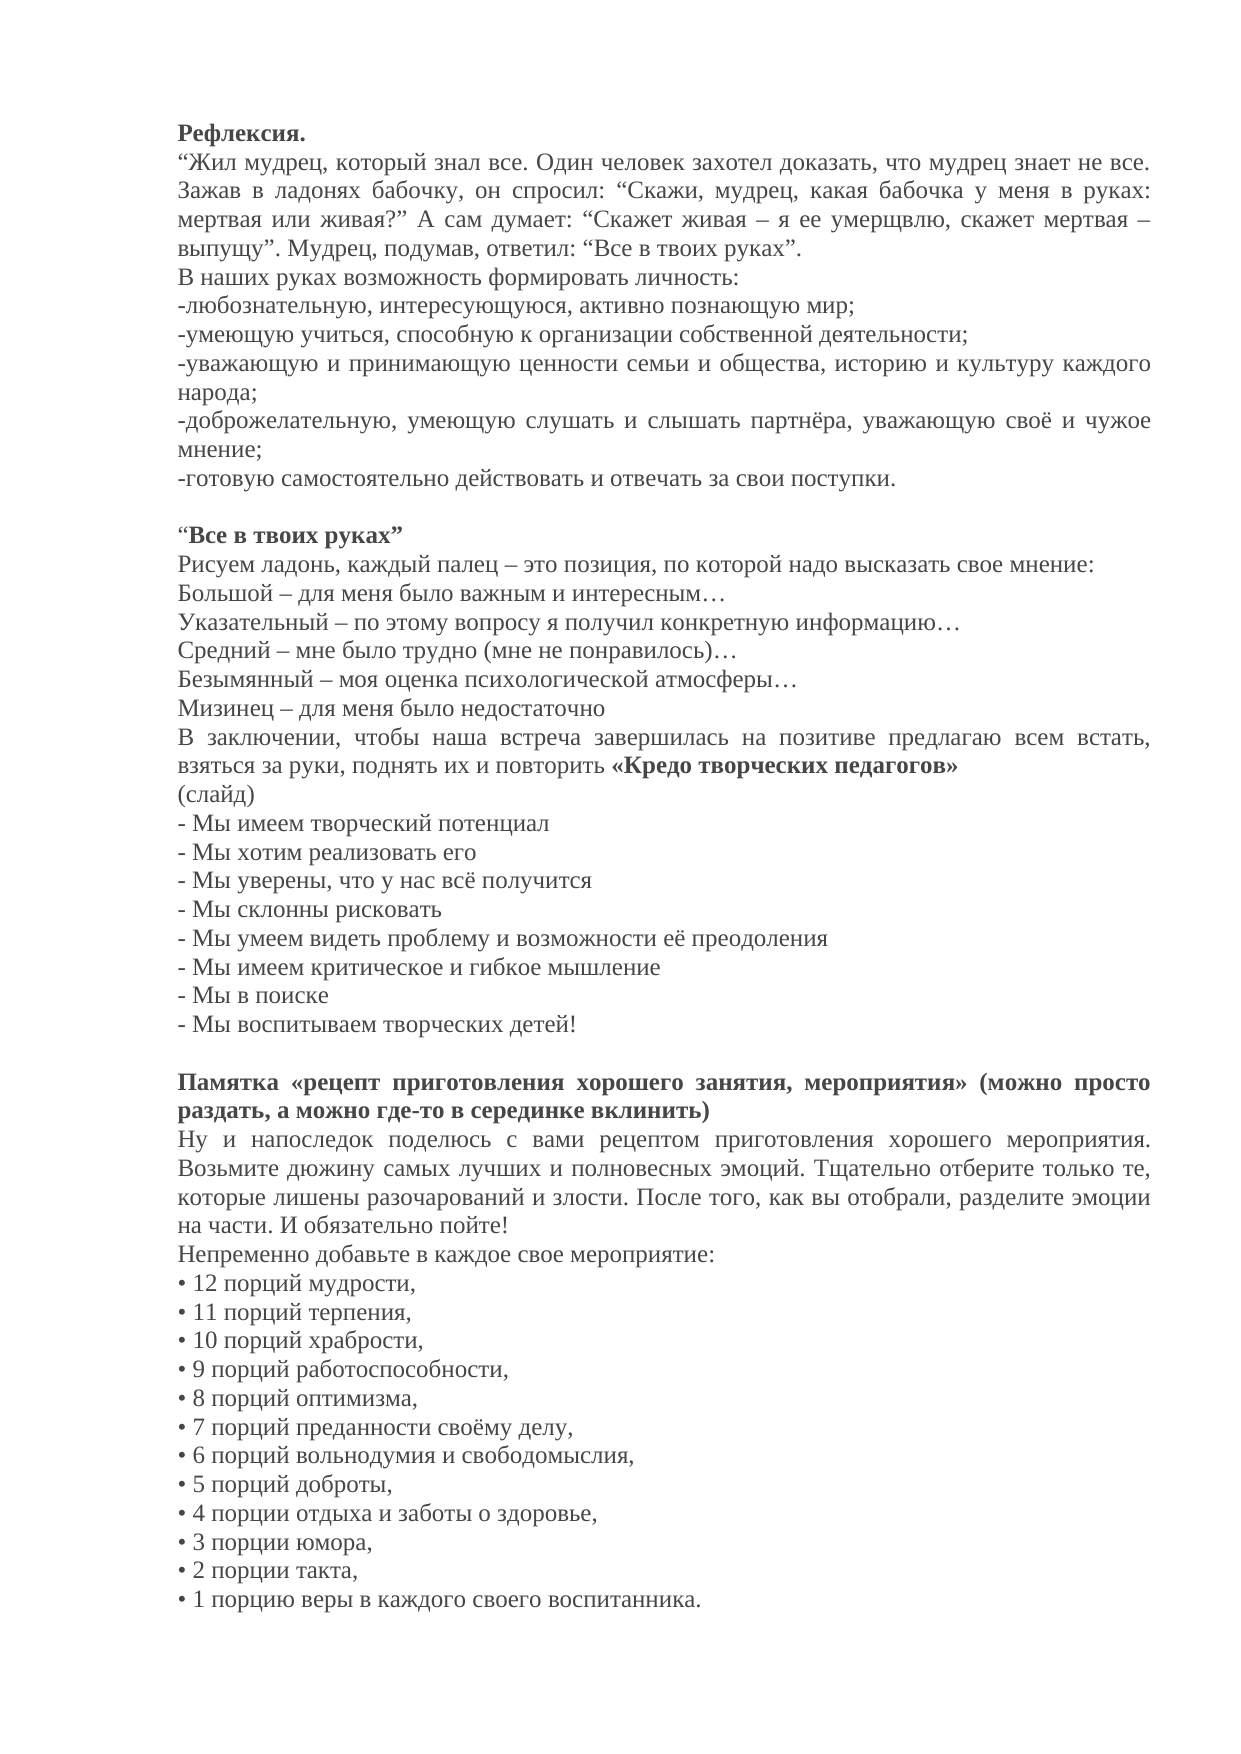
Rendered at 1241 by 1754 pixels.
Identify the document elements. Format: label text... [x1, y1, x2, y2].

text • 4 порции отдыха и заботы о здоровье, [177, 1498, 1152, 1527]
text • 12 порций мудрости, [177, 1268, 1152, 1297]
text • 5 порций доброты, [177, 1469, 1152, 1498]
text В наших руках возможность формировать личность: [177, 262, 1152, 291]
text Памятка «рецепт приготовления хорошего занятия, мероприятия» (можно просто раздать, а можно где-то в серединке вклинить) [177, 1067, 1152, 1124]
text Мизинец – для меня было недостаточно [177, 693, 1152, 722]
text Безымянный – моя оценка психологической атмосферы… [177, 664, 1152, 693]
text “Жил мудрец, который знал все. Один человек захотел доказать, что мудрец знает не все. Зажав в ладонях бабочку, он спросил: “Скажи, мудрец, какая бабочка у меня в руках: мертвая или живая?” А сам думает: “Скажет живая – я ее умерщвлю, скажет мертвая – выпущу”. Мудрец, подумав, ответил: “Все в твоих руках”. [177, 147, 1152, 262]
text • 6 порций вольнодумия и свободомыслия, [177, 1441, 1152, 1469]
text • 2 порции такта, [177, 1556, 1152, 1584]
text Средний – мне было трудно (мне не понравилось)… [177, 636, 1152, 664]
text “Все в твоих руках” [177, 521, 1152, 549]
text - Мы воспитываем творческих детей! [177, 1009, 1152, 1038]
text В заключении, чтобы наша встреча завершилась на позитиве предлагаю всем встать, взяться за руки, поднять их и повторить «Кредо творческих педагогов» [177, 722, 1152, 779]
text -любознательную, интересующуюся, активно познающую мир; [177, 291, 1152, 319]
text • 9 порций работоспособности, [177, 1354, 1152, 1383]
text • 11 порций терпения, [177, 1297, 1152, 1326]
text - Мы склонны рисковать [177, 894, 1152, 923]
text (слайд) [177, 779, 1152, 808]
text • 1 порцию веры в каждого своего воспитанника. [177, 1584, 1152, 1613]
text - Мы имеем творческий потенциал [177, 808, 1152, 837]
text - Мы в поиске [177, 981, 1152, 1009]
text Рефлексия. [177, 118, 1152, 147]
text • 3 порции юмора, [177, 1527, 1152, 1556]
text -умеющую учиться, способную к организации собственной деятельности; [177, 319, 1152, 348]
text - Мы уверены, что у нас всё получится [177, 866, 1152, 894]
text • 10 порций храбрости, [177, 1326, 1152, 1354]
text Рисуем ладонь, каждый палец – это позиция, по которой надо высказать свое мнение: [177, 549, 1152, 578]
text Указательный – по этому вопросу я получил конкретную информацию… [177, 607, 1152, 636]
text - Мы хотим реализовать его [177, 837, 1152, 866]
text • 8 порций оптимизма, [177, 1383, 1152, 1412]
text Непременно добавьте в каждое свое мероприятие: [177, 1239, 1152, 1268]
text Большой – для меня было важным и интересным… [177, 578, 1152, 607]
text • 7 порций преданности своёму делу, [177, 1412, 1152, 1441]
text Ну и напоследок поделюсь с вами рецептом приготовления хорошего мероприятия. Возьмите дюжину самых лучших и полновесных эмоций. Тщательно отберите только те, которые лишены разочарований и злости. После того, как вы отобрали, разделите эмоции на части. И обязательно пойте! [177, 1124, 1152, 1239]
text -доброжелательную, умеющую слушать и слышать партнёра, уважающую своё и чужое мнение; [177, 406, 1152, 463]
text - Мы умеем видеть проблему и возможности её преодоления [177, 923, 1152, 952]
text - Мы имеем критическое и гибкое мышление [177, 952, 1152, 981]
text -уважающую и принимающую ценности семьи и общества, историю и культуру каждого народа; [177, 348, 1152, 406]
text -готовую самостоятельно действовать и отвечать за свои поступки. [177, 463, 1152, 492]
